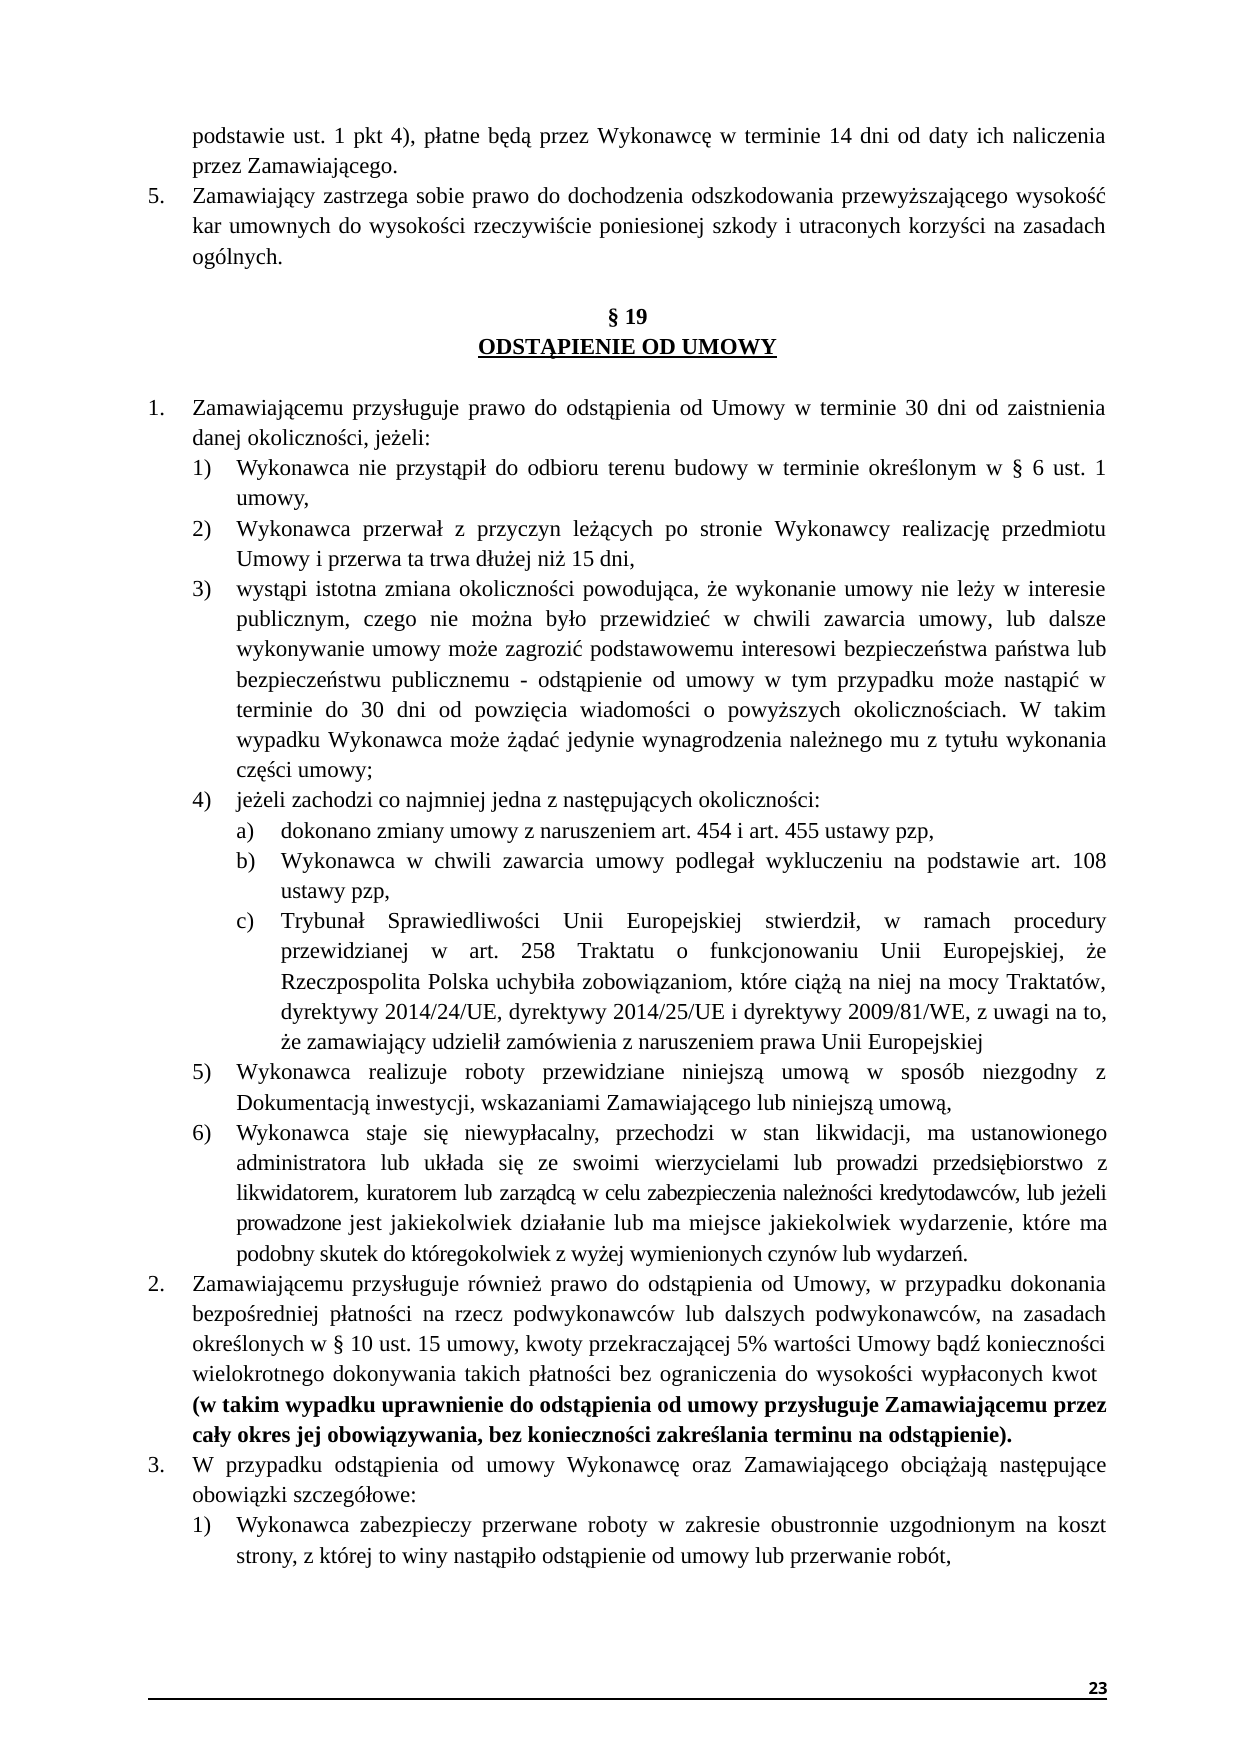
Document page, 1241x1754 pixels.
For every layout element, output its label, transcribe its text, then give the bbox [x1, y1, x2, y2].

text 2) Wykonawca przerwał z przyczyn leżących po stronie Wykonawcy realizację przedmiotu Umowy i przerwa ta trwa dłużej niż 15 dni, [192, 515, 1107, 571]
list § 19 [148, 303, 1107, 329]
text 3. W przypadku odstąpienia od umowy Wykonawcę oraz Zamawiającego obciążają następujące obowiązki szczegółowe: [148, 1451, 1107, 1508]
text 1) Wykonawca zabezpieczy przerwane roboty w zakresie obustronnie uzgodnionym na koszt strony, z której to winy nastąpiło odstąpienie od umowy lub przerwanie robót, [192, 1512, 1107, 1568]
text b) Wykonawca w chwili zawarcia umowy podlegał wykluczeniu na podstawie art. 108 ustawy pzp, [236, 847, 1107, 903]
text a) dokonano zmiany umowy z naruszeniem art. 454 i art. 455 ustawy pzp, [236, 817, 1107, 843]
text 3) wystąpi istotna zmiana okoliczności powodująca, że wykonanie umowy nie leży w interesie publicznym, czego nie można było przewidzieć w chwili zawarcia umowy, lub dalsze wykonywanie umowy może zagrozić podstawowemu interesowi bezpieczeństwa państwa lub bezpieczeństwu publicznemu - odstąpienie od umowy w tym przypadku może nastąpić w terminie do 30 dni od powzięcia wiadomości o powyższych okolicznościach. W takim wypadku Wykonawca może żądać jedynie wynagrodzenia należnego mu z tytułu wykonania części umowy; [192, 575, 1107, 783]
text 1) Wykonawca nie przystąpił do odbioru terenu budowy w terminie określonym w § 6 ust. 1 umowy, [192, 454, 1107, 511]
list ODSTĄPIENIE OD UMOWY [148, 333, 1107, 360]
text 2. Zamawiającemu przysługuje również prawo do odstąpienia od Umowy, w przypadku dokonania bezpośredniej płatności na rzecz podwykonawców lub dalszych podwykonawców, na zasadach określonych w § 10 ust. 15 umowy, kwoty przekraczającej 5% wartości Umowy bądź konieczności wielokrotnego dokonywania takich płatności bez ograniczenia do wysokości wypłaconych kwot (w takim wypadku uprawnienie do odstąpienia od umowy przysługuje Zamawiającemu przez cały okres jej obowiązywania, bez konieczności zakreślania terminu na odstąpienie). [148, 1270, 1107, 1447]
text 5. Zamawiający zastrzega sobie prawo do dochodzenia odszkodowania przewyższającego wysokość kar umownych do wysokości rzeczywiście poniesionej szkody i utraconych korzyści na zasadach ogólnych. [148, 182, 1107, 269]
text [148, 122, 1107, 178]
text c) Trybunał Sprawiedliwości Unii Europejskiej stwierdził, w ramach procedury przewidzianej w art. 258 Traktatu o funkcjonowaniu Unii Europejskiej, że Rzeczpospolita Polska uchybiła zobowiązaniom, które ciążą na niej na mocy Traktatów, dyrektywy 2014/24/UE, dyrektywy 2014/25/UE i dyrektywy 2009/81/WE, z uwagi na to, że zamawiający udzielił zamówienia z naruszeniem prawa Unii Europejskiej [236, 907, 1107, 1054]
text 4) jeżeli zachodzi co najmniej jedna z następujących okoliczności: [192, 787, 1107, 813]
text 5) Wykonawca realizuje roboty przewidziane niniejszą umową w sposób niezgodny z Dokumentacją inwestycji, wskazaniami Zamawiającego lub niniejszą umową, [192, 1058, 1107, 1115]
text 6) Wykonawca staje się niewypłacalny, przechodzi w stan likwidacji, ma ustanowionego administratora lub układa się ze swoimi wierzycielami lub prowadzi przedsiębiorstwo z likwidatorem, kuratorem lub zarządcą w celu zabezpieczenia należności kredytodawców, lub jeżeli prowadzone jest jakiekolwiek działanie lub ma miejsce jakiekolwiek wydarzenie, które ma podobny skutek do któregokolwiek z wyżej wymienionych czynów lub wydarzeń. [192, 1119, 1107, 1266]
text 1. Zamawiającemu przysługuje prawo do odstąpienia od Umowy w terminie 30 dni od zaistnienia danej okoliczności, jeżeli: [148, 394, 1107, 450]
